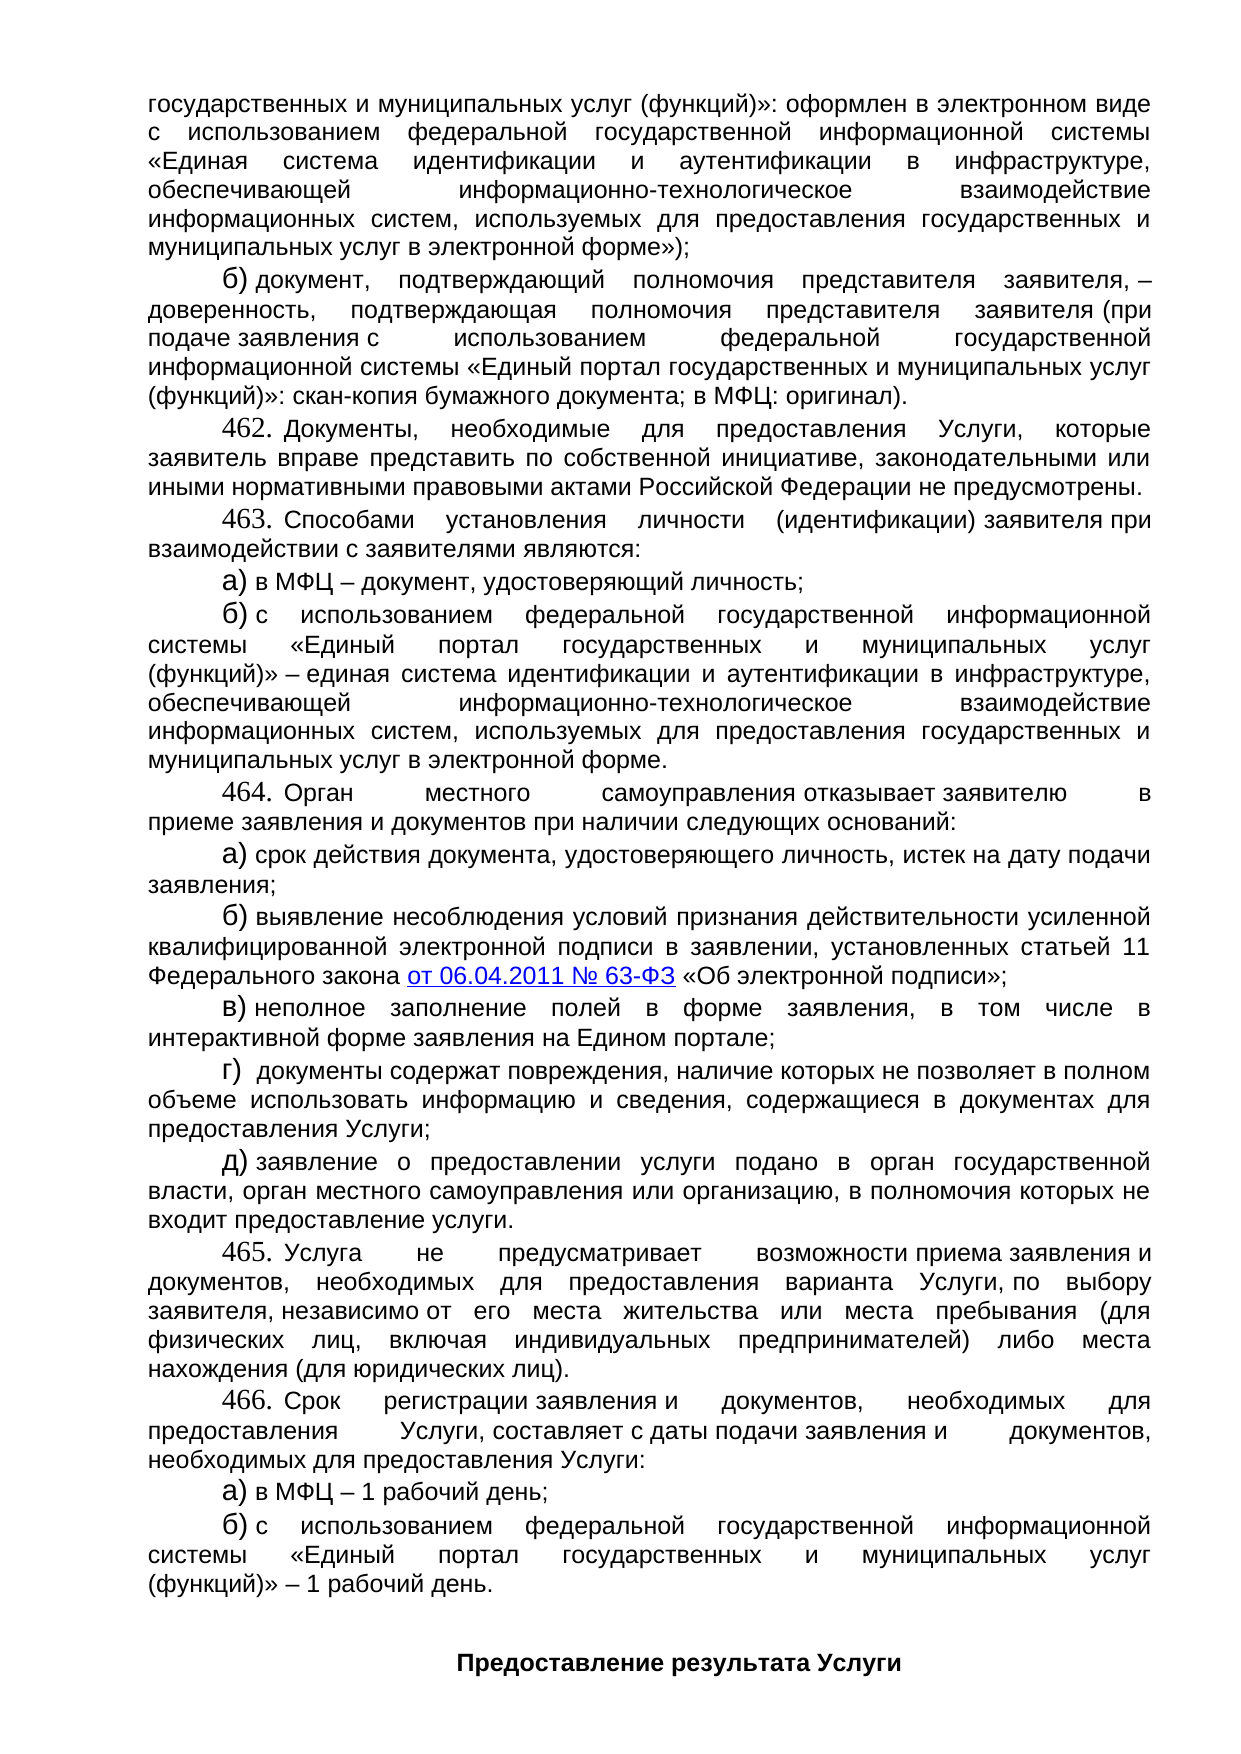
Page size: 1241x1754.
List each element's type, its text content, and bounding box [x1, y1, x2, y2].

text б) с использованием федеральной государственной информационной системы «Единый портал государственных и муниципальных услуг (функций)» – единая система идентификации и аутентификации в инфраструктуре, обеспечивающей информационно-технологическое взаимодействие информационных систем, используемых для предоставления государственных и муниципальных услуг в электронной форме. [148, 597, 1152, 774]
text 466. Срок регистрации заявления и документов, необходимых для предоставления Услуги, составляет с даты подачи заявления и документов, необходимых для предоставления Услуги: [148, 1382, 1152, 1473]
text 465. Услуга не предусматривает возможности приема заявления и документов, необходимых для предоставления варианта Услуги, по выбору заявителя, независимо от его места жительства или места пребывания (для физических лиц, включая индивидуальных предпринимателей) либо места нахождения (для юридических лиц). [148, 1234, 1152, 1382]
text 463. Способами установления личности (идентификации) заявителя при взаимодействии с заявителями являются: [148, 501, 1152, 563]
text Предоставление результата Услуги [148, 1648, 1152, 1677]
text б) с использованием федеральной государственной информационной системы «Единый портал государственных и муниципальных услуг (функций)» – 1 рабочий день. [148, 1507, 1152, 1598]
text б) документ, подтверждающий полномочия представителя заявителя, – доверенность, подтверждающая полномочия представителя заявителя (при подаче заявления с использованием федеральной государственной информационной системы «Единый портал государственных и муниципальных услуг (функций)»: скан-копия бумажного документа; в МФЦ: оригинал). [148, 261, 1152, 410]
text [148, 89, 1152, 261]
text а) в МФЦ – 1 рабочий день; [148, 1473, 1152, 1507]
text а) в МФЦ – документ, удостоверяющий личность; [148, 563, 1152, 597]
text 464. Орган местного самоуправления отказывает заявителю в приеме заявления и документов при наличии следующих оснований: [148, 774, 1152, 836]
text г) документы содержат повреждения, наличие которых не позволяет в полном объеме использовать информацию и сведения, содержащиеся в документах для предоставления Услуги; [148, 1052, 1152, 1143]
text в) неполное заполнение полей в форме заявления, в том числе в интерактивной форме заявления на Едином портале; [148, 989, 1152, 1052]
text а) срок действия документа, удостоверяющего личность, истек на дату подачи заявления; [148, 836, 1152, 898]
text 462. Документы, необходимые для предоставления Услуги, которые заявитель вправе представить по собственной инициативе, законодательными или иными нормативными правовыми актами Российской Федерации не предусмотрены. [148, 410, 1152, 501]
text б) выявление несоблюдения условий признания действительности усиленной квалифицированной электронной подписи в заявлении, установленных статьей 11 Федерального закона от 06.04.2011 № 63-ФЗ «Об электронной подписи»; [148, 898, 1152, 989]
text д) заявление о предоставлении услуги подано в орган государственной власти, орган местного самоуправления или организацию, в полномочия которых не входит предоставление услуги. [148, 1143, 1152, 1234]
